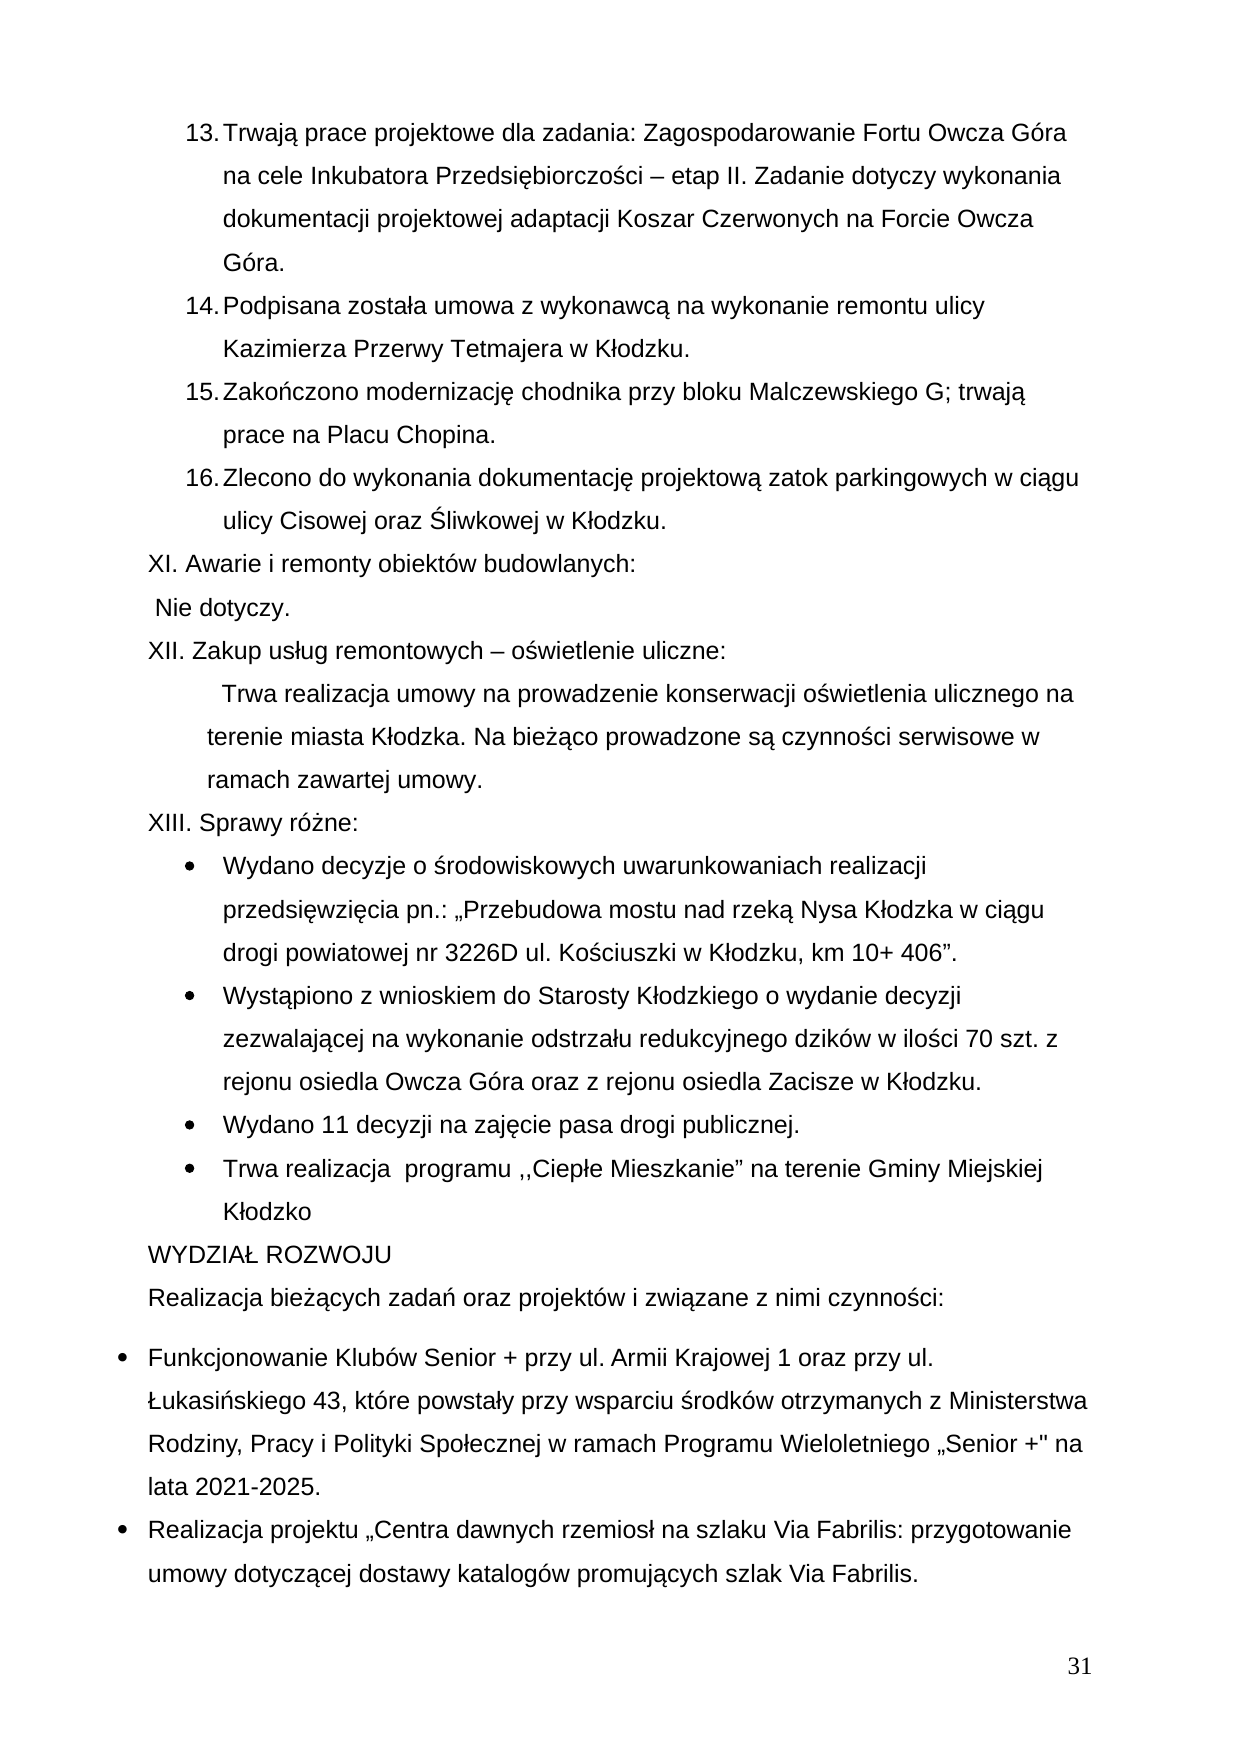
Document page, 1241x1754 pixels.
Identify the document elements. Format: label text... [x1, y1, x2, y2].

text XII. Zakup usług remontowych – oświetlenie uliczne: [148, 636, 1092, 664]
text Trwa realizacja umowy na prowadzenie konserwacji oświetlenia ulicznego na terenie miasta Kłodzka. Na bieżąco prowadzone są czynności serwisowe w ramach zawartej umowy. [207, 679, 1092, 794]
list Zakończono modernizację chodnika przy bloku Malczewskiego G; trwają prace na Placu Chopina. [185, 377, 1092, 449]
list Zlecono do wykonania dokumentację projektową zatok parkingowych w ciągu ulicy Cisowej oraz Śliwkowej w Kłodzku. [185, 463, 1092, 535]
text Realizacja bieżących zadań oraz projektów i związane z nimi czynności: [148, 1283, 1092, 1312]
text XI. Awarie i remonty obiektów budowlanych: [148, 549, 1092, 578]
text WYDZIAŁ ROZWOJU [148, 1240, 1092, 1269]
list Podpisana została umowa z wykonawcą na wykonanie remontu ulicy Kazimierza Przerwy Tetmajera w Kłodzku. [185, 291, 1092, 363]
text XIII. Sprawy różne: [148, 808, 1092, 837]
list Trwa realizacja programu ,,Ciepłe Mieszkanie” na terenie Gminy Miejskiej Kłodzko [185, 1153, 1092, 1226]
list Funkcjonowanie Klubów Senior + przy ul. Armii Krajowej 1 oraz przy ul. Łukasińskiego 43, które powstały przy wsparciu środków otrzymanych z Ministerstwa Rodziny, Pracy i Polityki Społecznej w ramach Programu Wieloletniego „Senior +" na lata 2021-2025. [118, 1343, 1092, 1501]
list Trwają prace projektowe dla zadania: Zagospodarowanie Fortu Owcza Góra na cele Inkubatora Przedsiębiorczości – etap II. Zadanie dotyczy wykonania dokumentacji projektowej adaptacji Koszar Czerwonych na Forcie Owcza Góra. [185, 118, 1092, 276]
text Nie dotyczy. [148, 593, 1092, 621]
list Wydano 11 decyzji na zajęcie pasa drogi publicznej. [185, 1110, 1092, 1139]
list Wystąpiono z wnioskiem do Starosty Kłodzkiego o wydanie decyzji zezwalającej na wykonanie odstrzału redukcyjnego dzików w ilości 70 szt. z rejonu osiedla Owcza Góra oraz z rejonu osiedla Zacisze w Kłodzku. [185, 981, 1092, 1096]
list Wydano decyzje o środowiskowych uwarunkowaniach realizacji przedsięwzięcia pn.: „Przebudowa mostu nad rzeką Nysa Kłodzka w ciągu drogi powiatowej nr 3226D ul. Kościuszki w Kłodzku, km 10+ 406”. [185, 851, 1092, 966]
list Realizacja projektu „Centra dawnych rzemiosł na szlaku Via Fabrilis: przygotowanie umowy dotyczącej dostawy katalogów promujących szlak Via Fabrilis. [118, 1515, 1092, 1587]
